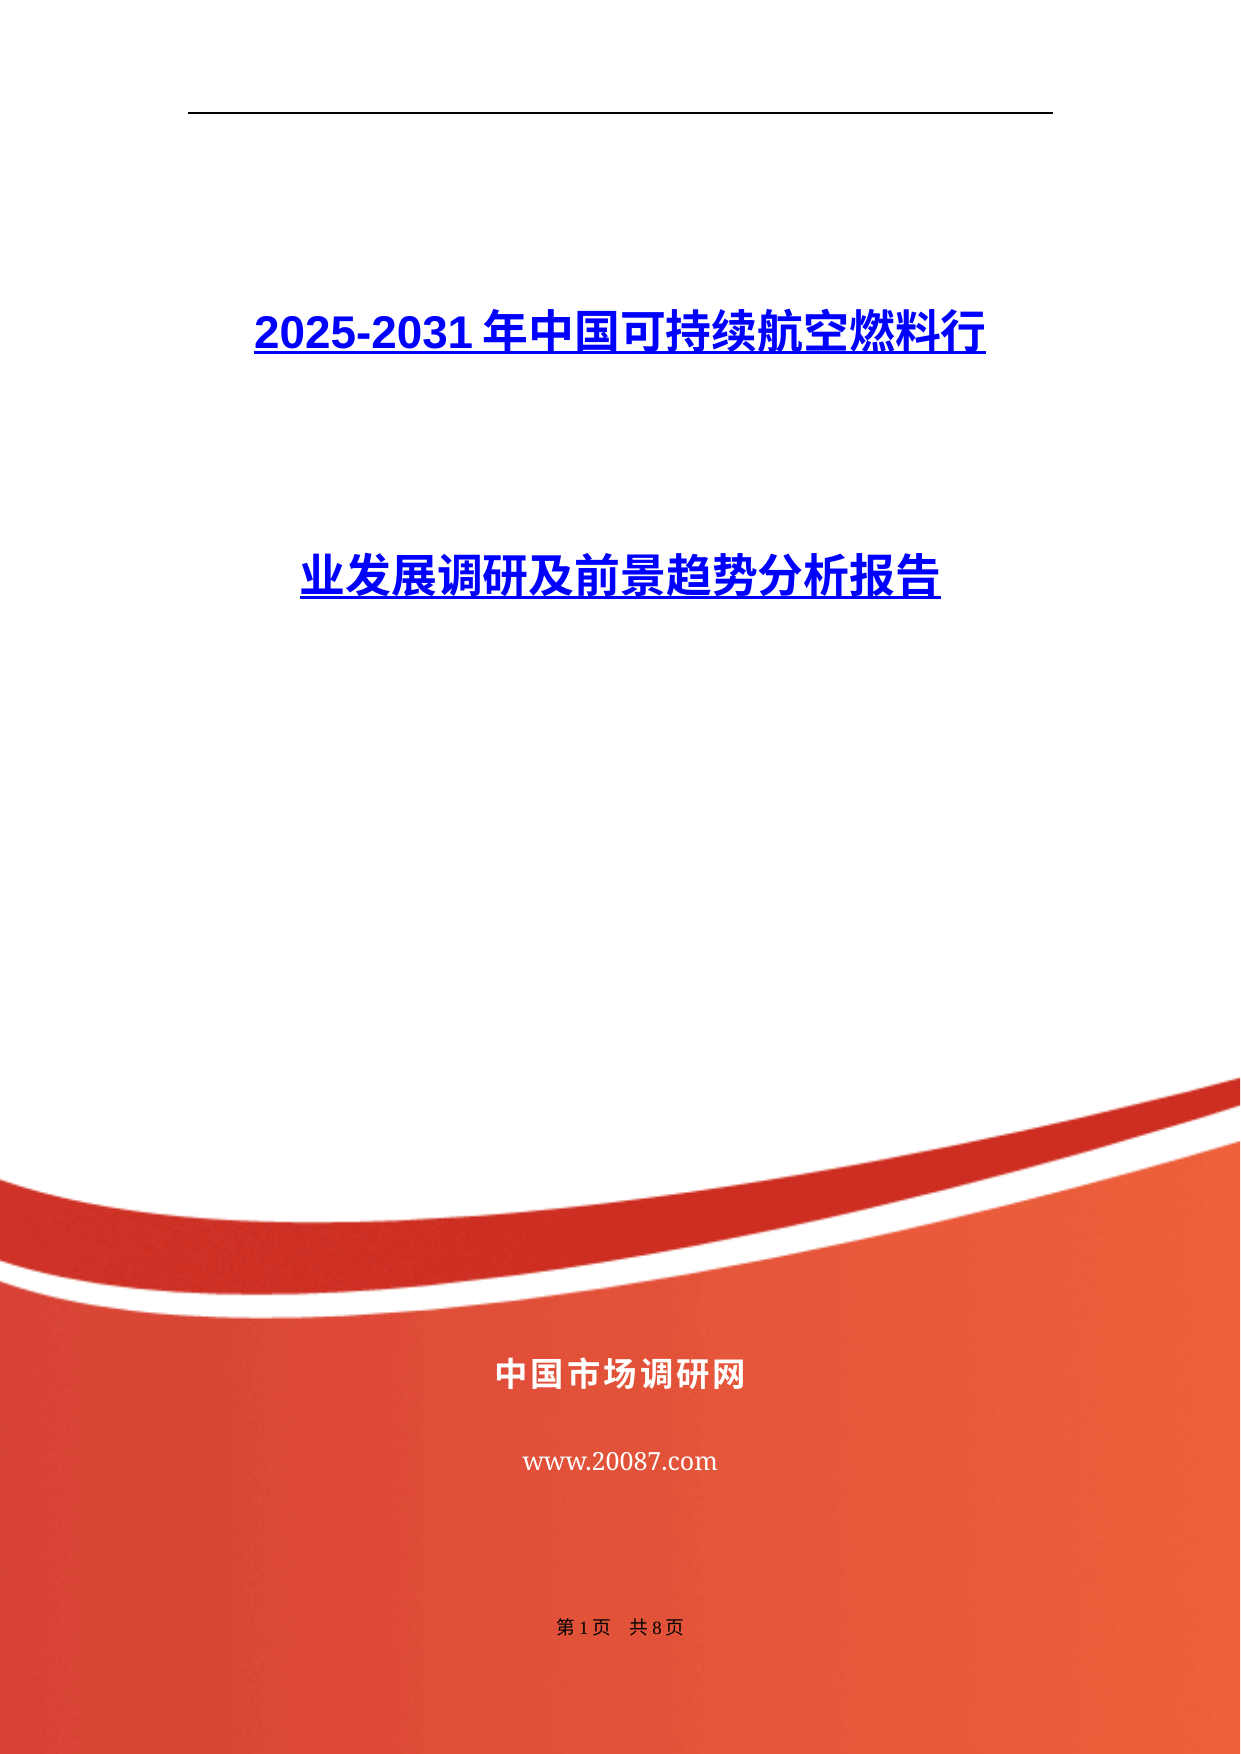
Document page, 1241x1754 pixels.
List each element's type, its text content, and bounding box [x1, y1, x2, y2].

picture [0, 1006, 1241, 1754]
subtitle 中国市场调研网 [187, 1339, 1053, 1404]
table_header 2025-2031年中国可持续航空燃料行业发展调研及前景趋势分析报告 [188, 207, 1053, 773]
text www.20087.com [187, 1428, 1053, 1493]
